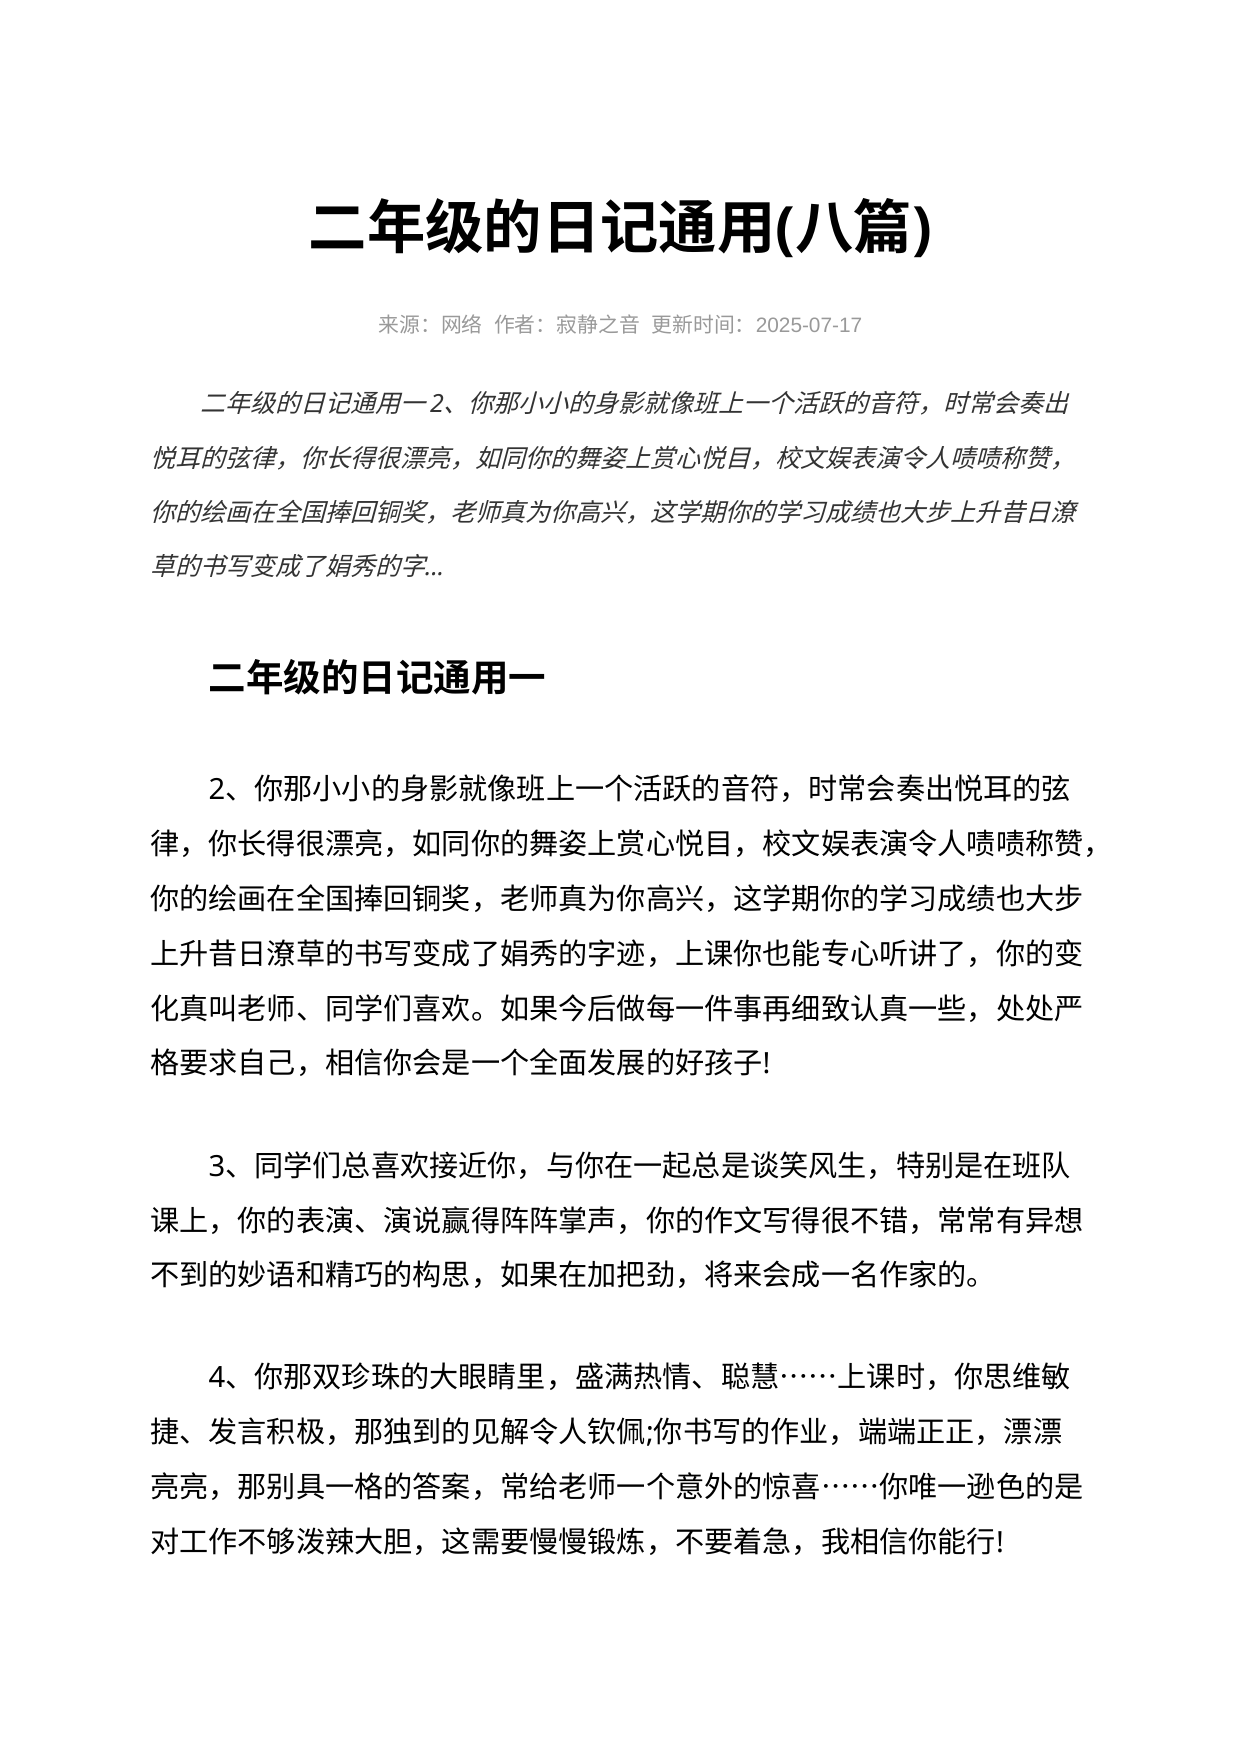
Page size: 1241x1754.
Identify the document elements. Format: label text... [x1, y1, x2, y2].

text 二年级的日记通用一2、你那小小的身影就像班上一个活跃的音符，时常会奏出悦耳的弦律，你长得很漂亮，如同你的舞姿上赏心悦目，校文娱表演令人啧啧称赞，你的绘画在全国捧回铜奖，老师真为你高兴，这学期你的学习成绩也大步上升昔日潦草的书写变成了娟秀的字... [150, 384, 1090, 583]
text 来源：网络 作者：寂静之音 更新时间：2025-07-17 [150, 313, 1090, 337]
text 2、你那小小的身影就像班上一个活跃的音符，时常会奏出悦耳的弦律，你长得很漂亮，如同你的舞姿上赏心悦目，校文娱表演令人啧啧称赞，你的绘画在全国捧回铜奖，老师真为你高兴，这学期你的学习成绩也大步上升昔日潦草的书写变成了娟秀的字迹，上课你也能专心听讲了，你的变化真叫老师、同学们喜欢。如果今后做每一件事再细致认真一些，处处严格要求自己，相信你会是一个全面发展的好孩子! [150, 766, 1090, 1082]
subtitle 二年级的日记通用(八篇) [150, 181, 1090, 266]
text 二年级的日记通用一 [150, 648, 1090, 702]
text 3、同学们总喜欢接近你，与你在一起总是谈笑风生，特别是在班队课上，你的表演、演说赢得阵阵掌声，你的作文写得很不错，常常有异想不到的妙语和精巧的构思，如果在加把劲，将来会成一名作家的。 [150, 1142, 1090, 1294]
text 4、你那双珍珠的大眼睛里，盛满热情、聪慧……上课时，你思维敏捷、发言积极，那独到的见解令人钦佩;你书写的作业，端端正正，漂漂亮亮，那别具一格的答案，常给老师一个意外的惊喜……你唯一逊色的是对工作不够泼辣大胆，这需要慢慢锻炼，不要着急，我相信你能行! [150, 1354, 1090, 1561]
